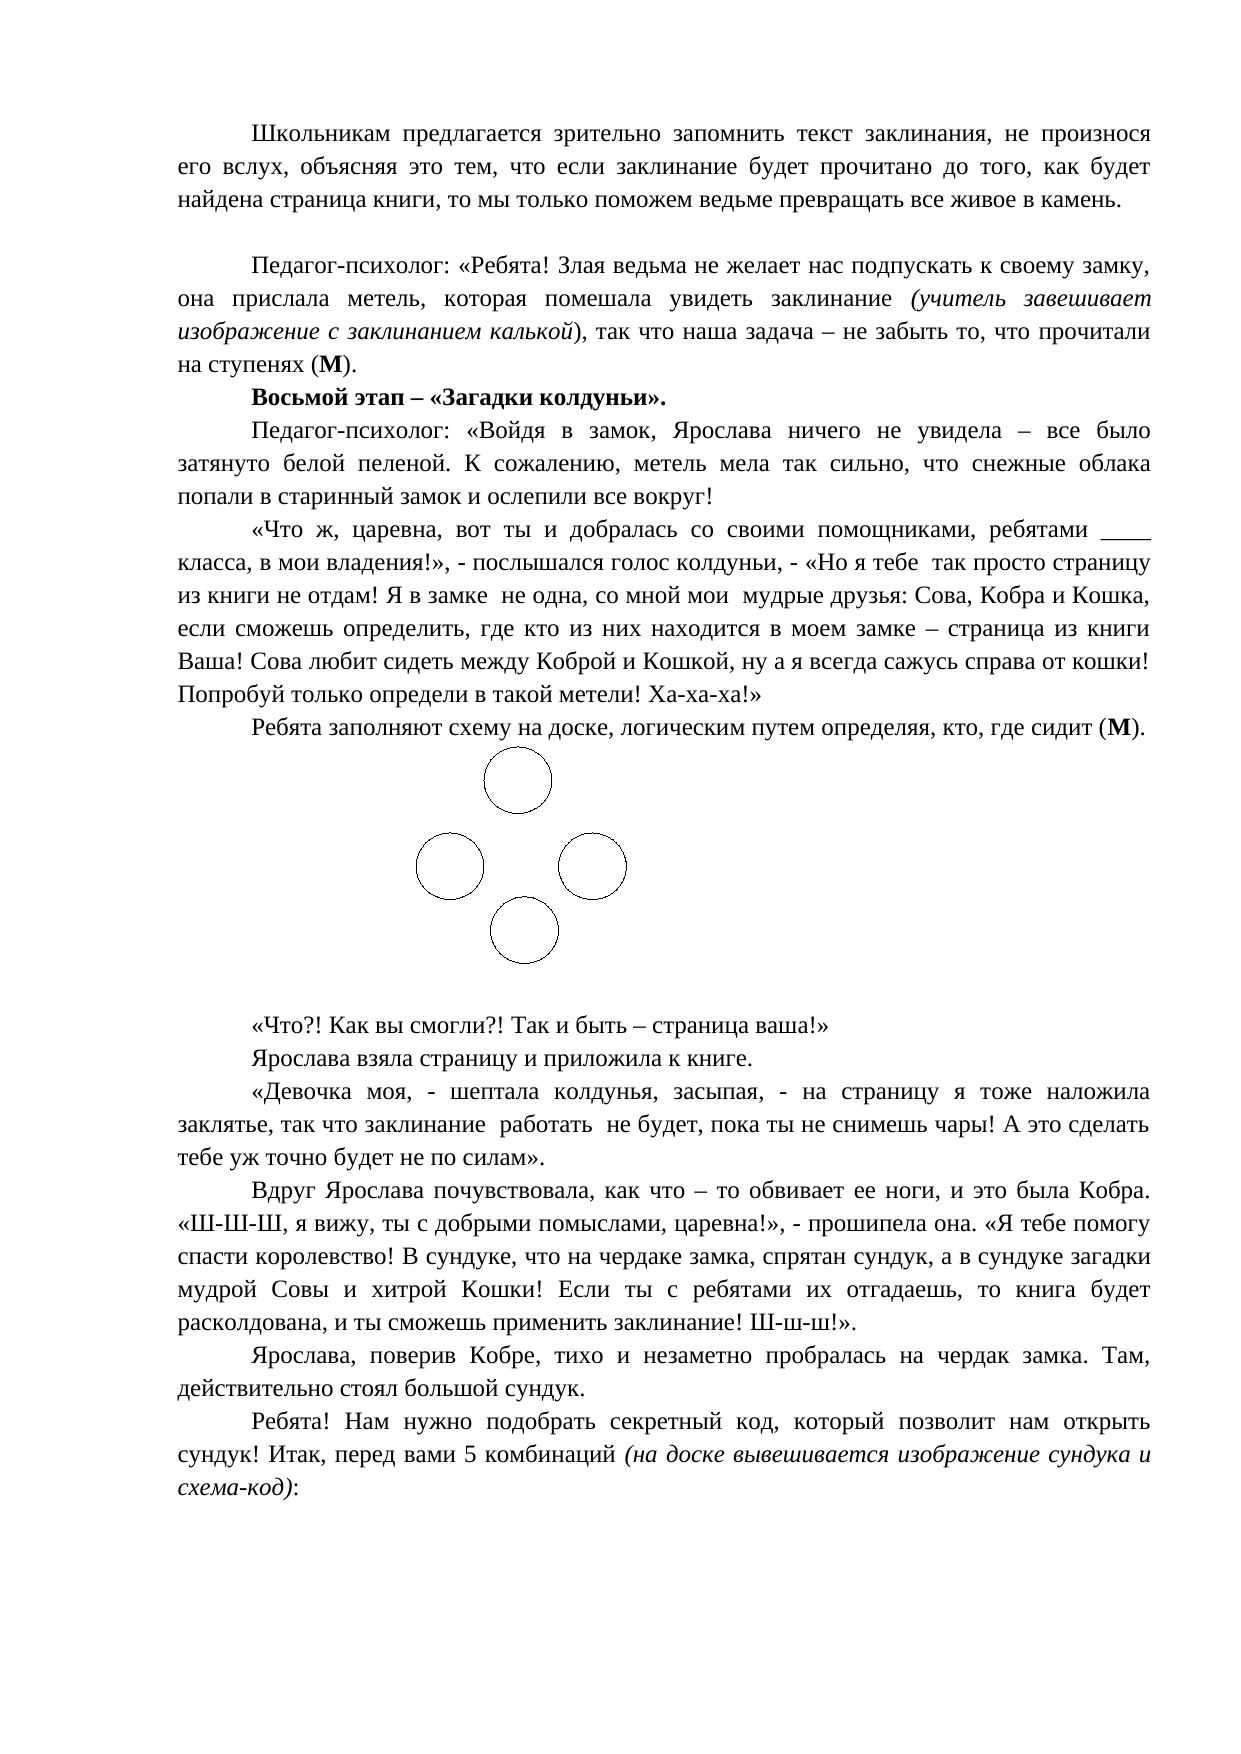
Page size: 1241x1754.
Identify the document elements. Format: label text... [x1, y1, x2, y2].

text Педагог-психолог: «Ребята! Злая ведьма не желает нас подпускать к своему замку, она прислала метель, которая помешала увидеть заклинание (учитель завешивает изображение с заклинанием калькой), так что наша задача – не забыть то, что прочитали на ступенях (М). [177, 250, 1152, 378]
text «Что ж, царевна, вот ты и добралась со своими помощниками, ребятами ____ класса, в мои владения!», - послышался голос колдуньи, - «Но я тебе так просто страницу из книги не отдам! Я в замке не одна, со мной мои мудрые друзья: Сова, Кобра и Кошка, если сможешь определить, где кто из них находится в моем замке – страница из книги Ваша! Сова любит сидеть между Коброй и Кошкой, ну а я всегда сажусь справа от кошки! Попробуй только определи в такой метели! Ха-ха-ха!» [177, 514, 1152, 708]
text «Девочка моя, - шептала колдунья, засыпая, - на страницу я тоже наложила заклятье, так что заклинание работать не будет, пока ты не снимешь чары! А это сделать тебе уж точно будет не по силам». [177, 1076, 1152, 1171]
text Вдруг Ярослава почувствовала, как что – то обвивает ее ноги, и это была Кобра. «Ш-Ш-Ш, я вижу, ты с добрыми помыслами, царевна!», - прошипела она. «Я тебе помогу спасти королевство! В сундуке, что на чердаке замка, спрятан сундук, а в сундуке загадки мудрой Совы и хитрой Кошки! Если ты с ребятами их отгадаешь, то книга будет расколдована, и ты сможешь применить заклинание! Ш-ш-ш!». [177, 1175, 1152, 1336]
text Ярослава, поверив Кобре, тихо и незаметно пробралась на чердак замка. Там, действительно стоял большой сундук. [177, 1340, 1152, 1402]
text Школьникам предлагается зрительно запомнить текст заклинания, не произнося его вслух, объясняя это тем, что если заклинание будет прочитано до того, как будет найдена страница книги, то мы только поможем ведьме превращать все живое в камень. [177, 118, 1152, 213]
text Педагог-психолог: «Войдя в замок, Ярослава ничего не увидела – все было затянуто белой пеленой. К сожалению, метель мела так сильно, что снежные облака попали в старинный замок и ослепили все вокруг! [177, 415, 1152, 510]
text Восьмой этап – «Загадки колдуньи». [177, 382, 1152, 411]
text Ребята! Нам нужно подобрать секретный код, который позволит нам открыть сундук! Итак, перед вами 5 комбинаций (на доске вывешивается изображение сундука и схема-код): [177, 1406, 1152, 1501]
text «Что?! Как вы смогли?! Так и быть – страница ваша!» [177, 1010, 1152, 1038]
text Ребята заполняют схему на доске, логическим путем определяя, кто, где сидит (М). [177, 712, 1152, 741]
text Ярослава взяла страницу и приложила к книге. [177, 1043, 1152, 1071]
